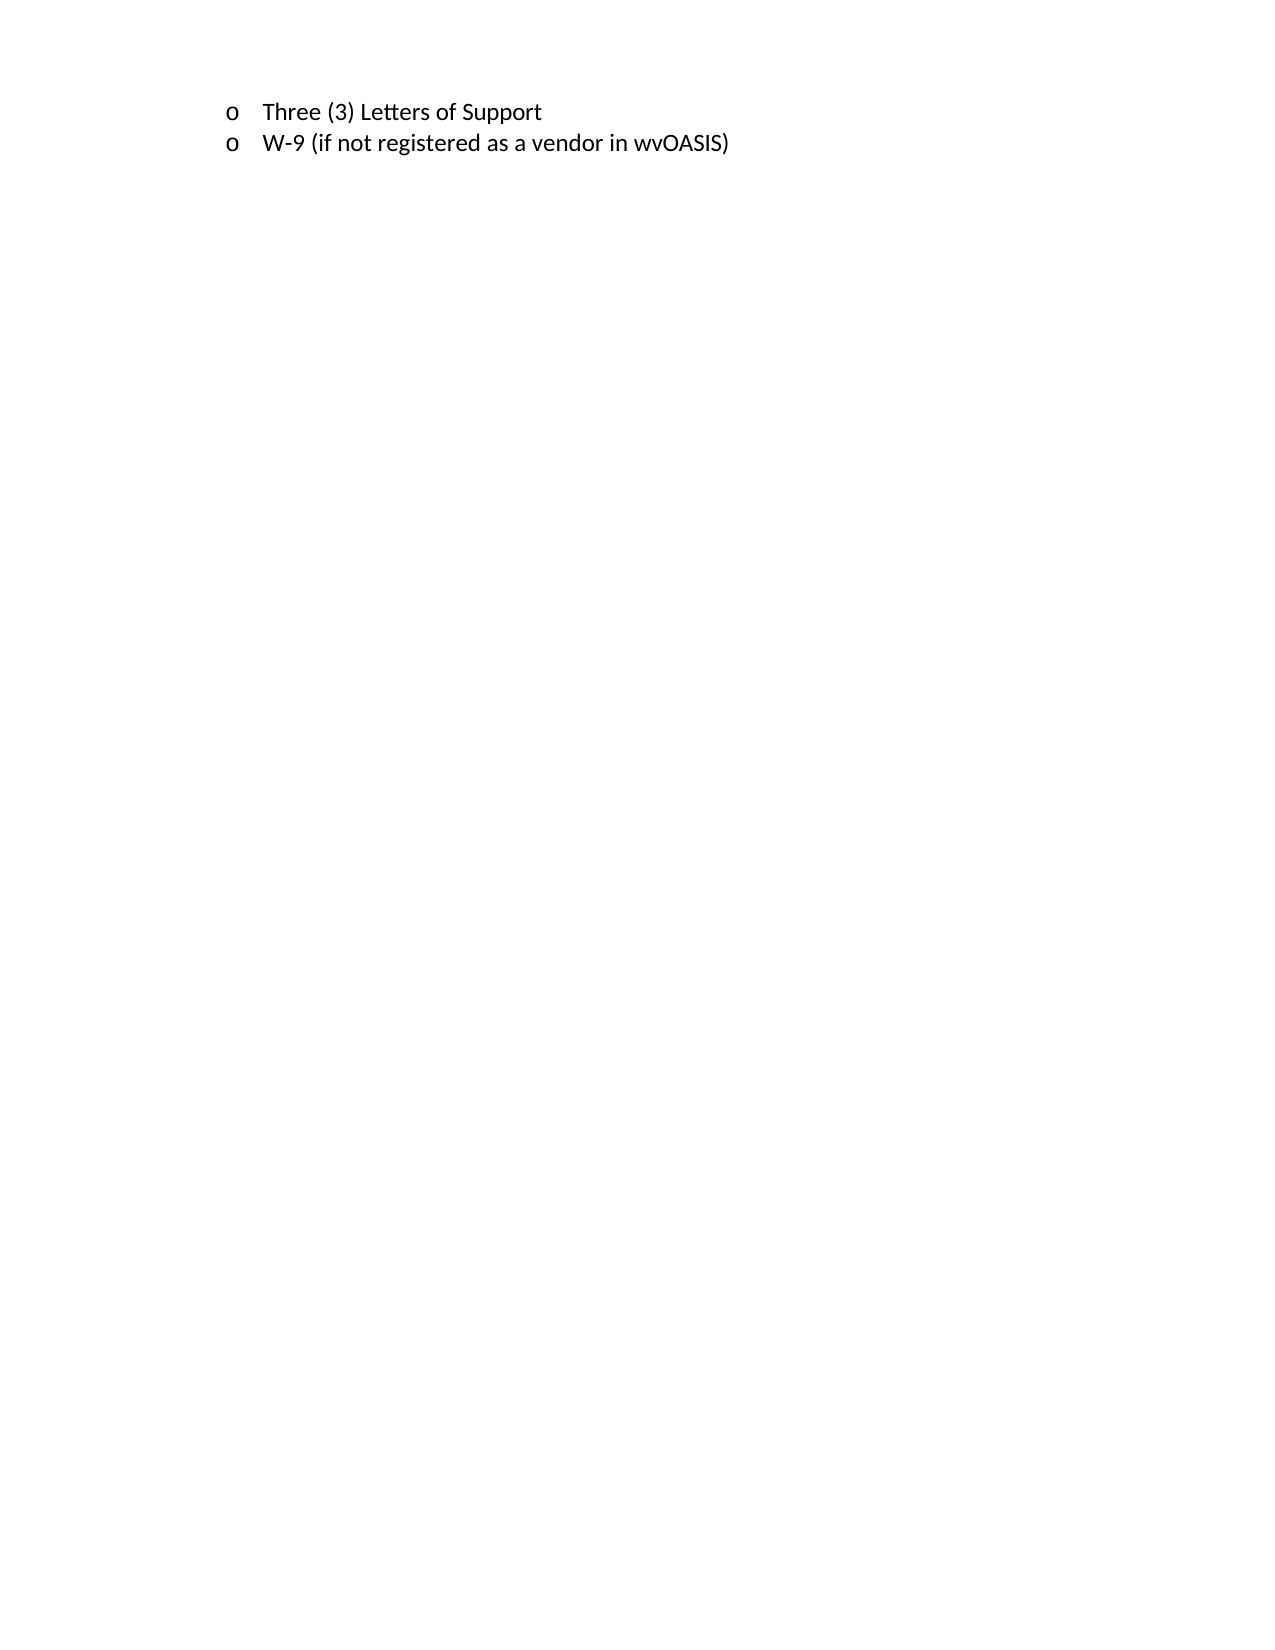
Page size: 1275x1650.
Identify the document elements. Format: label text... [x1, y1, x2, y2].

list Three (3) Letters of Support [225, 96, 1179, 126]
list W-9 (if not registered as a vendor in wvOASIS) [225, 126, 1179, 157]
